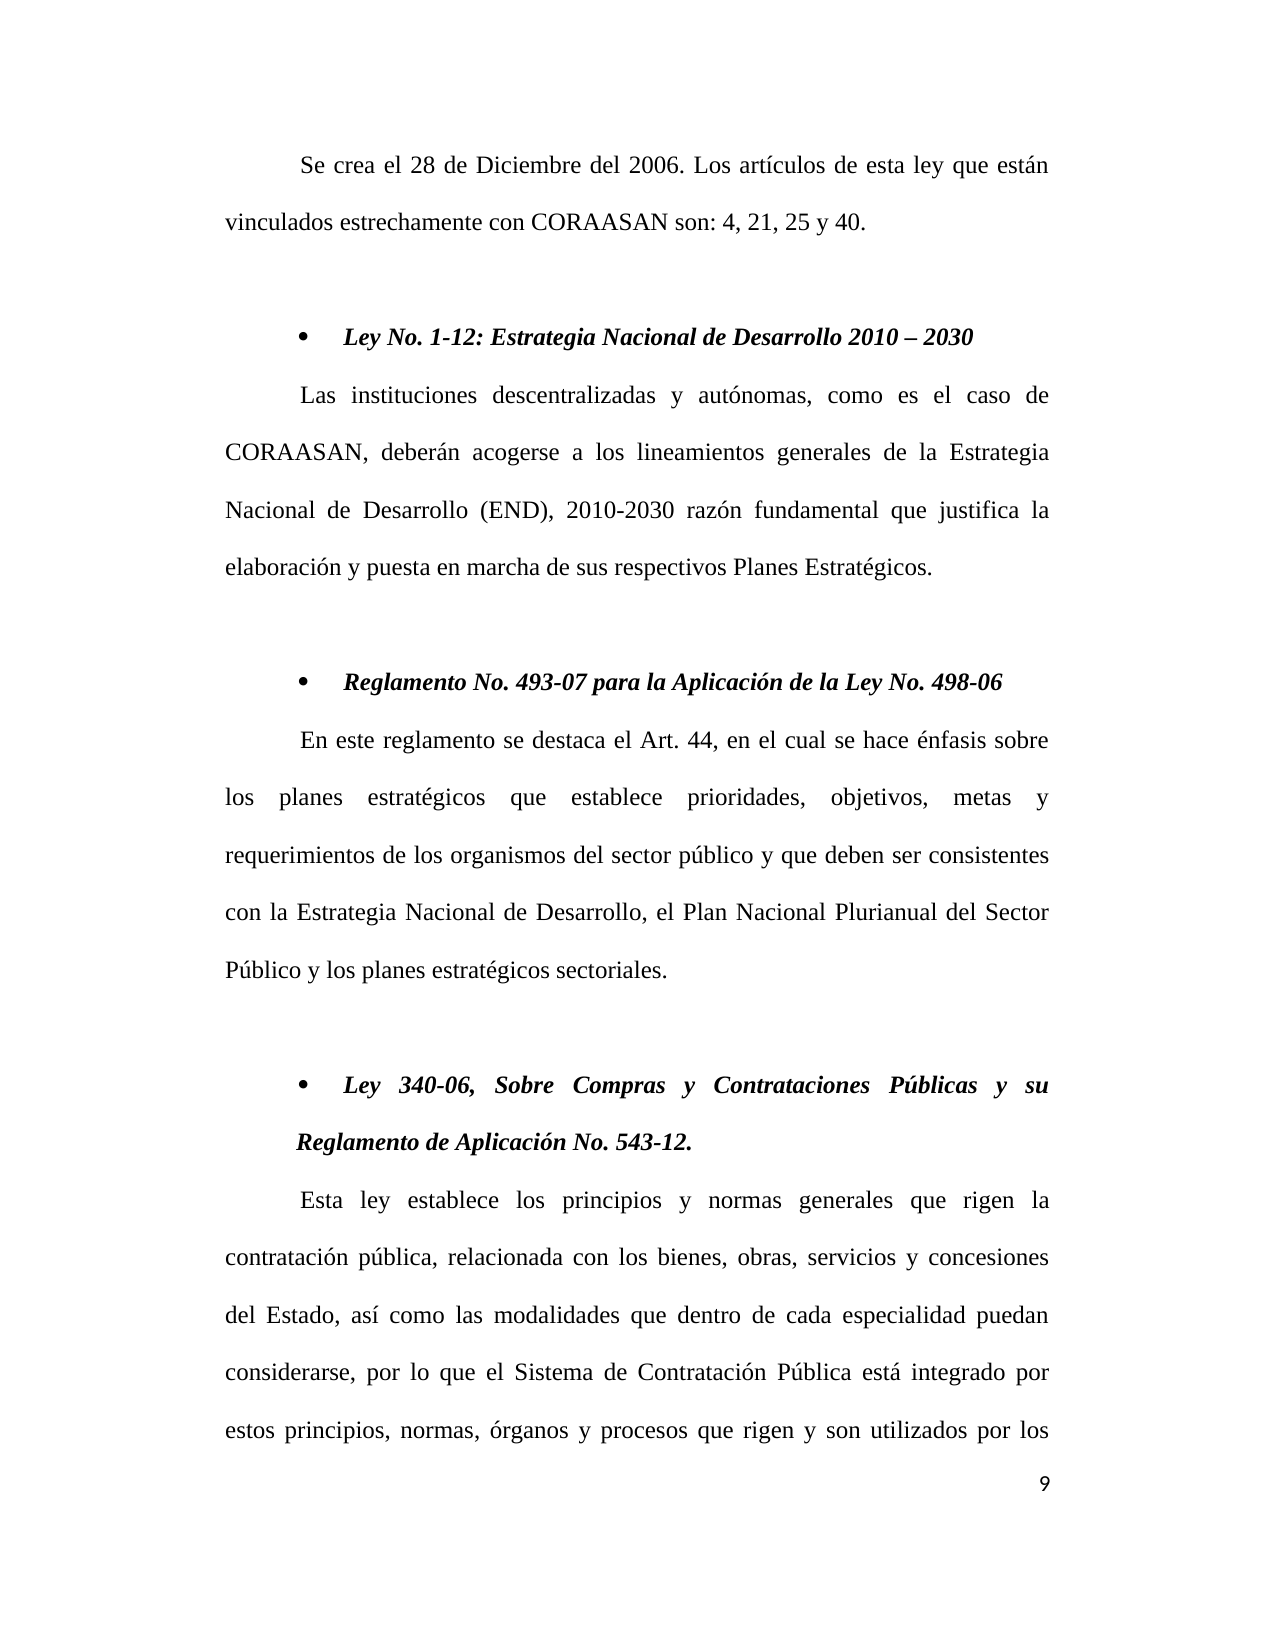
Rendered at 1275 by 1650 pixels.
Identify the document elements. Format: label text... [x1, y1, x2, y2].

text En este reglamento se destaca el Art. 44, en el cual se hace énfasis sobre los planes estratégicos que establece prioridades, objetivos, metas y requerimientos de los organismos del sector público y que deben ser consistentes con la Estrategia Nacional de Desarrollo, el Plan Nacional Plurianual del Sector Público y los planes estratégicos sectoriales. [225, 725, 1050, 984]
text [225, 1185, 1050, 1444]
text Las instituciones descentralizadas y autónomas, como es el caso de CORAASAN, deberán acogerse a los lineamientos generales de la Estrategia Nacional de Desarrollo (END), 2010-2030 razón fundamental que justifica la elaboración y puesta en marcha de sus respectivos Planes Estratégicos. [225, 380, 1050, 581]
list Ley 340-06, Sobre Compras y Contrataciones Públicas y su Reglamento de Aplicación No. 543-12. [296, 1070, 1050, 1156]
list Ley No. 1-12: Estrategia Nacional de Desarrollo 2010 – 2030 [296, 322, 1050, 351]
text Se crea el 28 de Diciembre del 2006. Los artículos de esta ley que están vinculados estrechamente con CORAASAN son: 4, 21, 25 y 40. [225, 150, 1050, 236]
list Reglamento No. 493-07 para la Aplicación de la Ley No. 498-06 [296, 667, 1050, 696]
